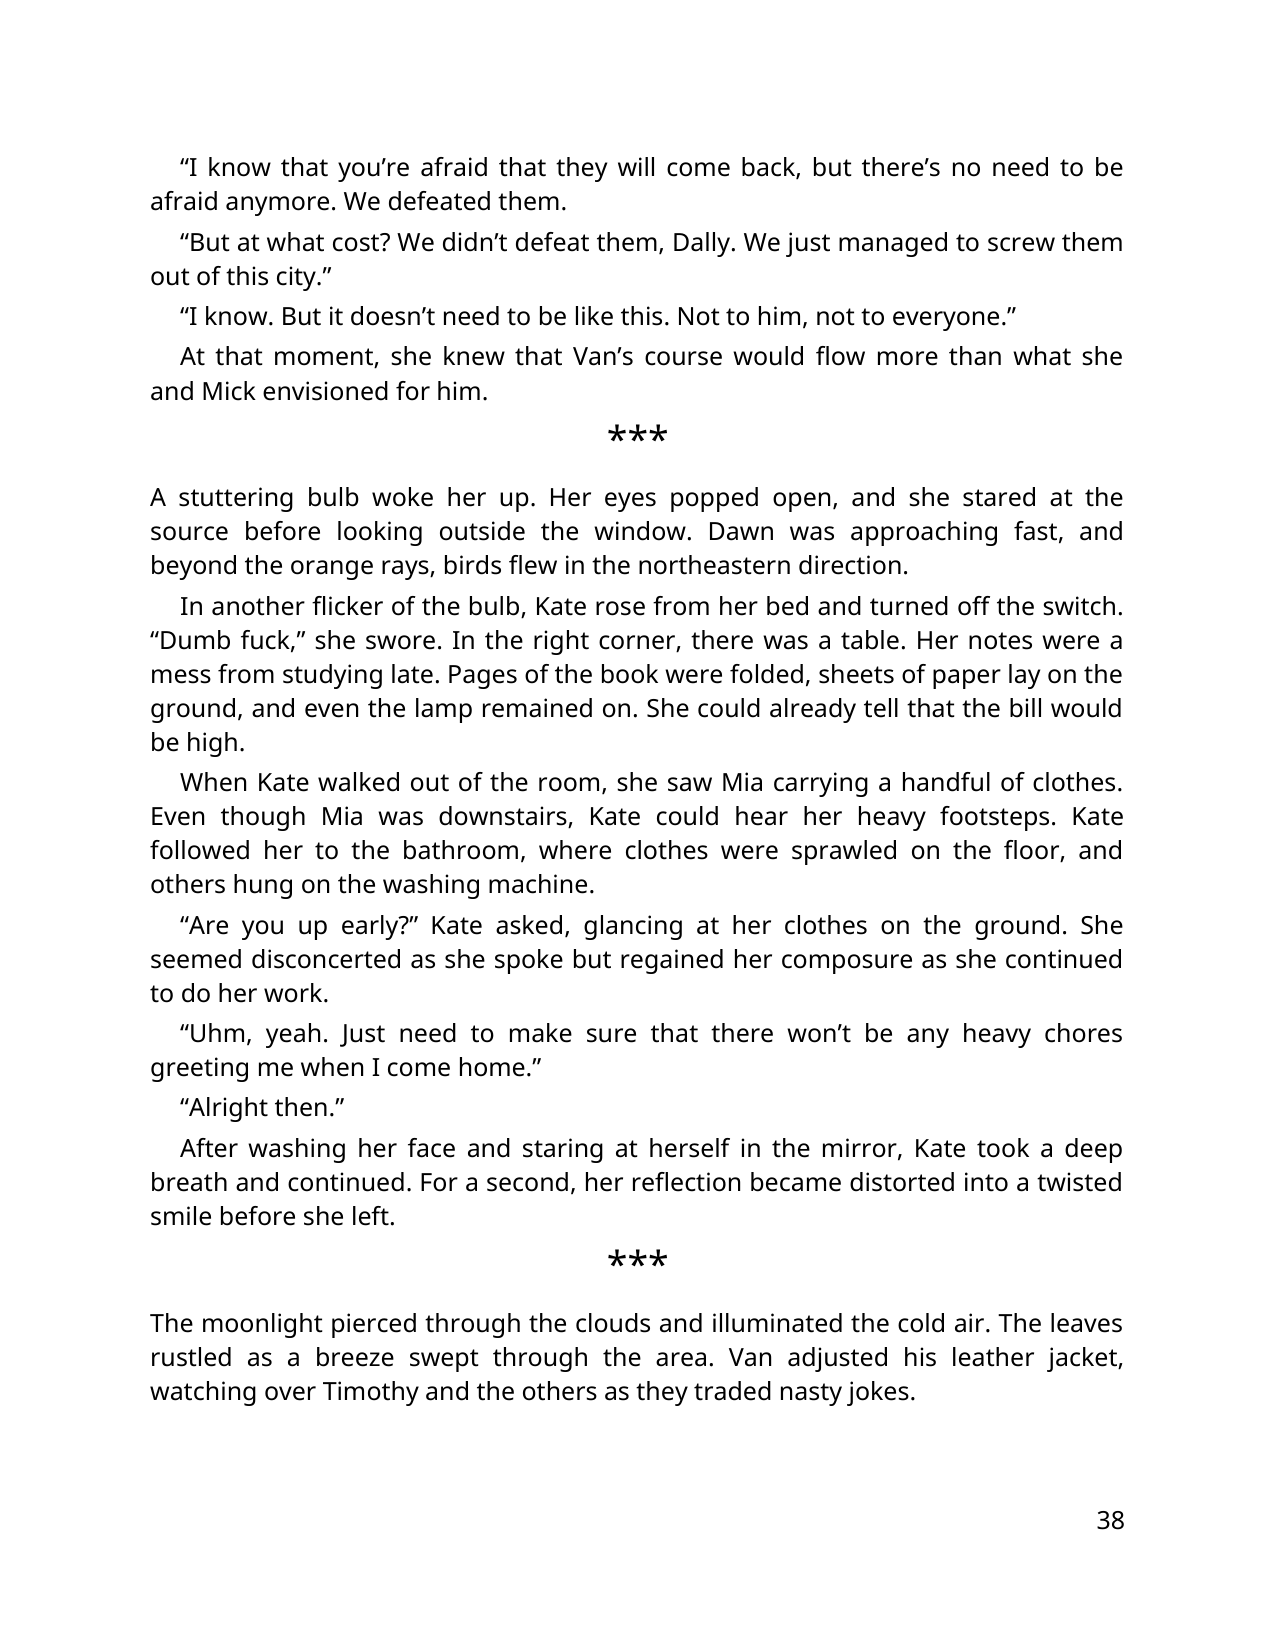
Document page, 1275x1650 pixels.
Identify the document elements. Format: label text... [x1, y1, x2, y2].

text At that moment, she knew that Van’s course would flow more than what she and Mick envisioned for him. [150, 339, 1125, 407]
text The moonlight pierced through the clouds and illuminated the cold air. The leaves rustled as a breeze swept through the area. Van adjusted his leather jacket, watching over Timothy and the others as they traded nasty jokes. [150, 1305, 1125, 1407]
text *** [150, 1239, 1125, 1290]
text “Uhm, yeah. Just need to make sure that there won’t be any heavy chores greeting me when I come home.” [150, 1016, 1125, 1084]
text When Kate walked out of the room, she saw Mia carrying a handful of clothes. Even though Mia was downstairs, Kate could hear her heavy footsteps. Kate followed her to the bathroom, where clothes were sprawled on the floor, and others hung on the washing machine. [150, 765, 1125, 901]
text “Alright then.” [150, 1090, 1125, 1124]
text In another flicker of the bulb, Kate rose from her bed and turned off the switch. “Dumb fuck,” she swore. In the right corner, there was a table. Her notes were a mess from studying late. Pages of the book were folded, sheets of paper lay on the ground, and even the lamp remained on. She could already tell that the bill would be high. [150, 588, 1125, 758]
text “I know. But it doesn’t need to be like this. Not to him, not to everyone.” [150, 299, 1125, 333]
text After washing her face and staring at herself in the mirror, Kate took a deep breath and continued. For a second, her reflection became distorted into a twisted smile before she left. [150, 1130, 1125, 1233]
text “I know that you’re afraid that they will come back, but there’s no need to be afraid anymore. We defeated them. [150, 150, 1125, 218]
text “Are you up early?” Kate asked, glancing at her clothes on the ground. She seemed disconcerted as she spoke but regained her composure as she continued to do her work. [150, 907, 1125, 1009]
text A stuttering bulb woke her up. Her eyes popped open, and she stared at the source before looking outside the window. Dawn was approaching fast, and beyond the orange rays, birds flew in the northeastern direction. [150, 480, 1125, 582]
text “But at what cost? We didn’t defeat them, Dally. We just managed to screw them out of this city.” [150, 224, 1125, 292]
text *** [150, 413, 1125, 464]
